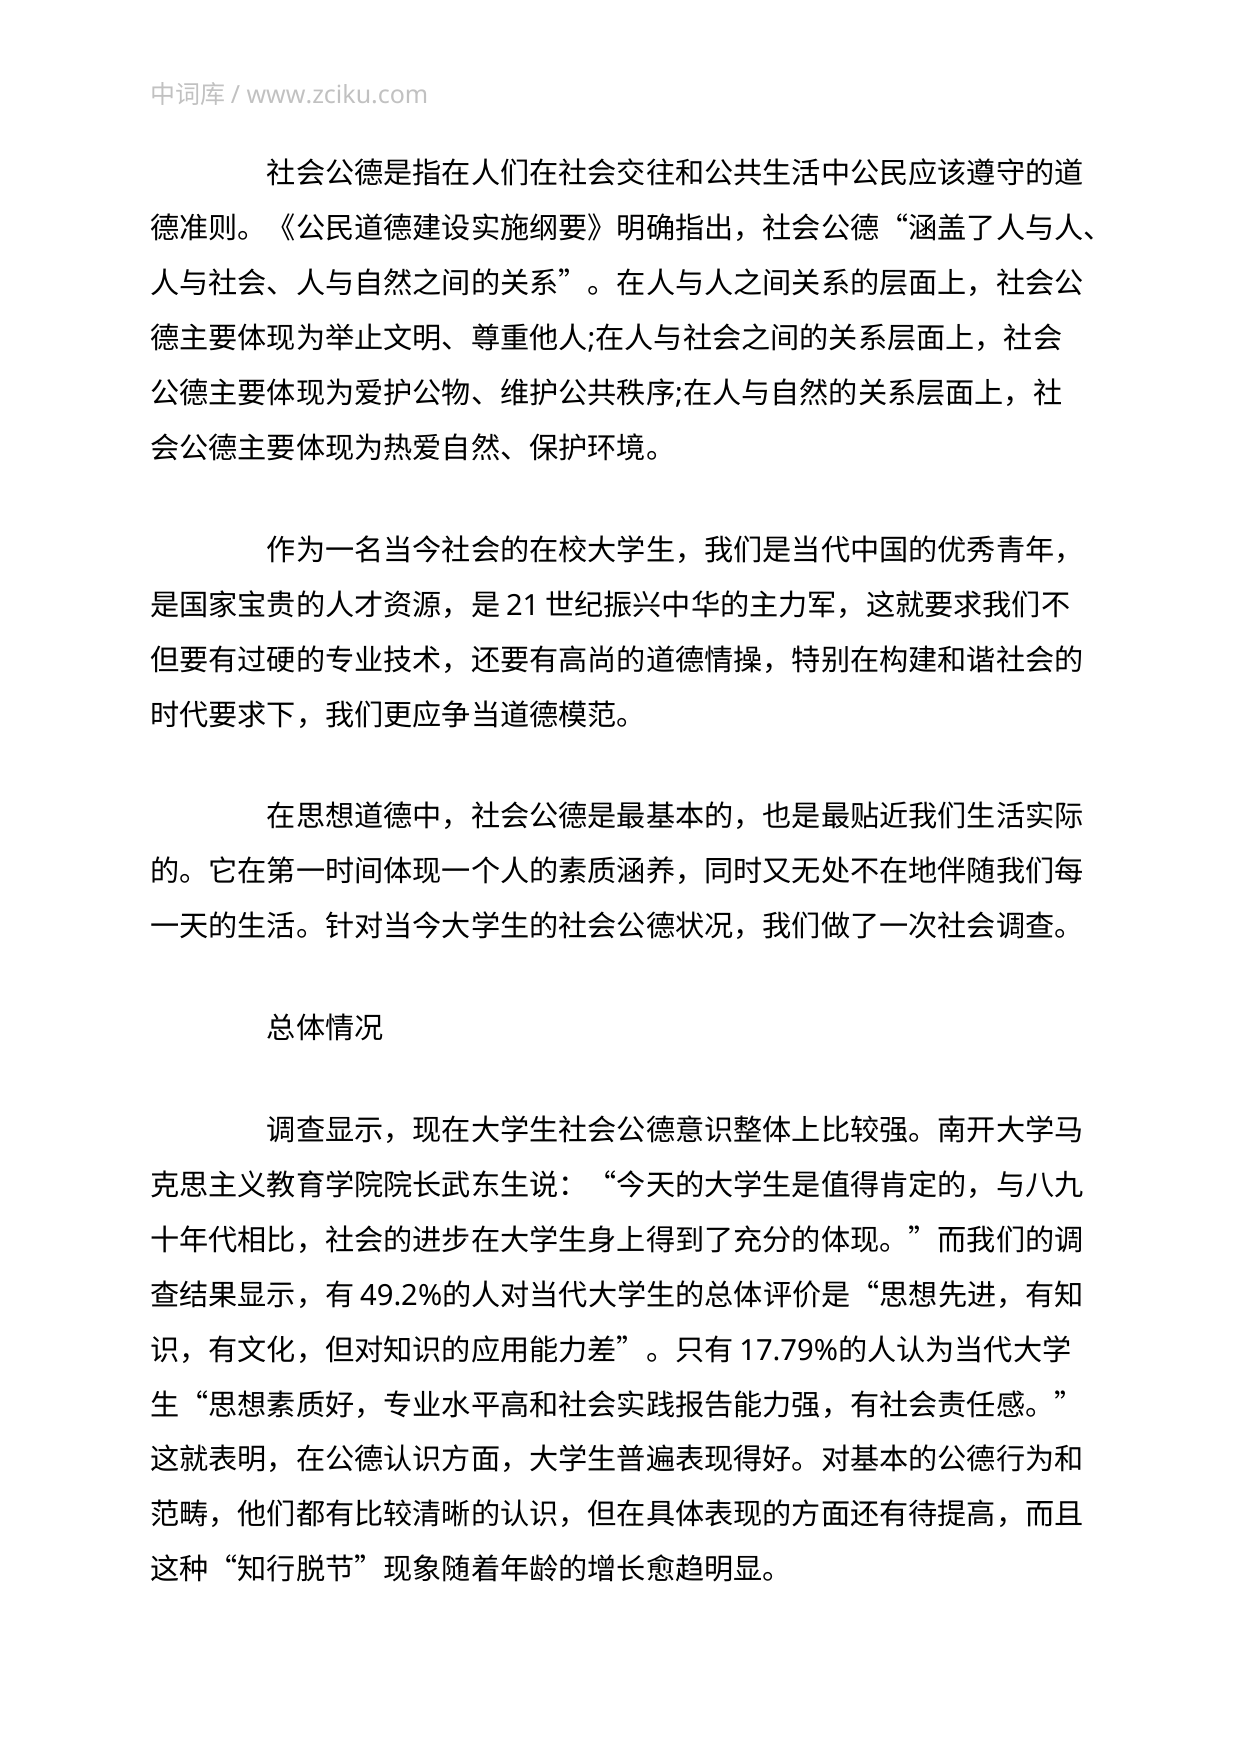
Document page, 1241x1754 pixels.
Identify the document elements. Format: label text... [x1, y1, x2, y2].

text 调查显示，现在大学生社会公德意识整体上比较强。南开大学马克思主义教育学院院长武东生说：“今天的大学生是值得肯定的，与八九十年代相比，社会的进步在大学生身上得到了充分的体现。”而我们的调查结果显示，有49.2%的人对当代大学生的总体评价是“思想先进，有知识，有文化，但对知识的应用能力差”。只有17.79%的人认为当代大学生“思想素质好，专业水平高和社会实践报告能力强，有社会责任感。”这就表明，在公德认识方面，大学生普遍表现得好。对基本的公德行为和范畴，他们都有比较清晰的认识，但在具体表现的方面还有待提高，而且这种“知行脱节”现象随着年龄的增长愈趋明显。 [150, 1106, 1090, 1588]
text 总体情况 [150, 1004, 1090, 1047]
text 作为一名当今社会的在校大学生，我们是当代中国的优秀青年，是国家宝贵的人才资源，是21世纪振兴中华的主力军，这就要求我们不但要有过硬的专业技术，还要有高尚的道德情操，特别在构建和谐社会的时代要求下，我们更应争当道德模范。 [150, 526, 1090, 733]
text 在思想道德中，社会公德是最基本的，也是最贴近我们生活实际的。它在第一时间体现一个人的素质涵养，同时又无处不在地伴随我们每一天的生活。针对当今大学生的社会公德状况，我们做了一次社会调查。 [150, 793, 1090, 945]
text 社会公德是指在人们在社会交往和公共生活中公民应该遵守的道德准则。《公民道德建设实施纲要》明确指出，社会公德“涵盖了人与人、人与社会、人与自然之间的关系”。在人与人之间关系的层面上，社会公德主要体现为举止文明、尊重他人;在人与社会之间的关系层面上，社会公德主要体现为爱护公物、维护公共秩序;在人与自然的关系层面上，社会公德主要体现为热爱自然、保护环境。 [150, 150, 1090, 467]
